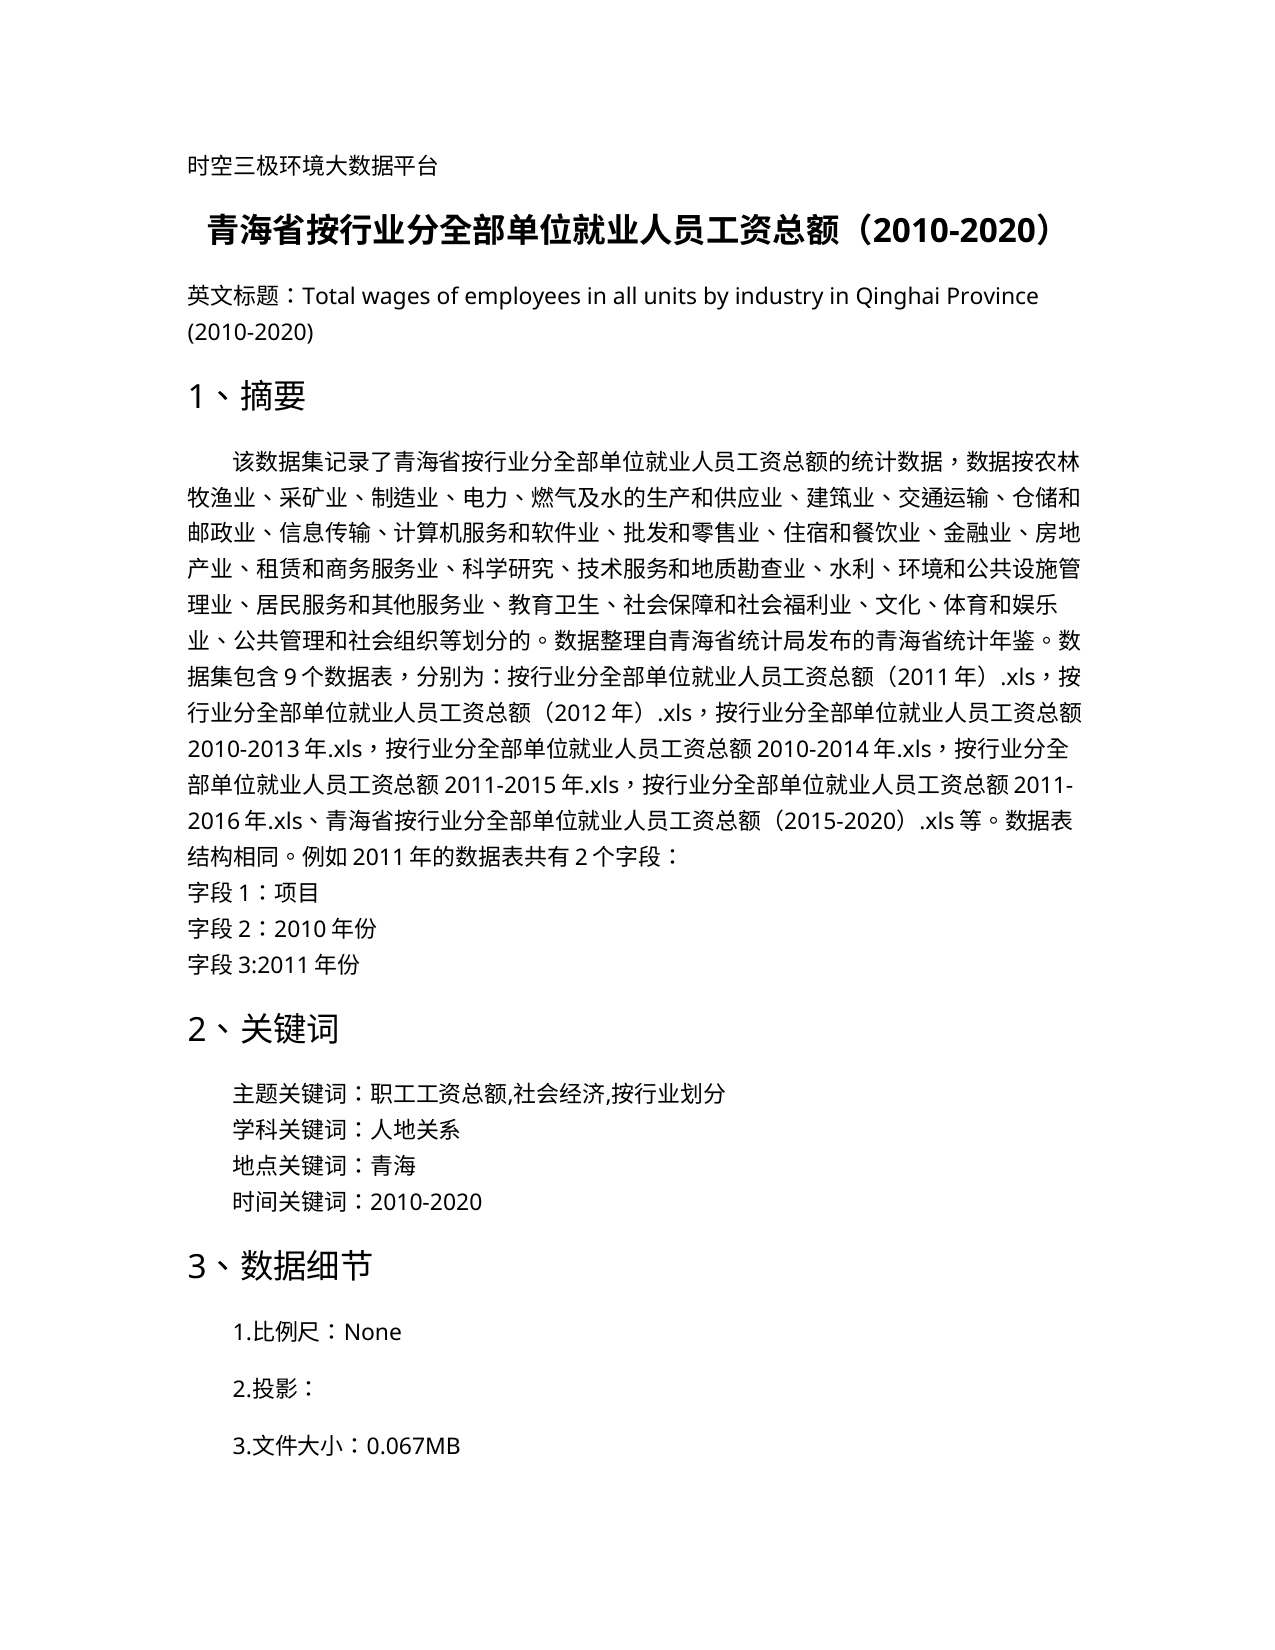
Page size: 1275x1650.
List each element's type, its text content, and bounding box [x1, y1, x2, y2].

text 青海省按行业分全部单位就业人员工资总额（2010-2020） [187, 207, 1087, 252]
text 2、关键词 [187, 1005, 1087, 1051]
text 主题关键词：职工工资总额,社会经济,按行业划分 学科关键词：人地关系 地点关键词：青海 时间关键词：2010-2020 [232, 1078, 1087, 1217]
text 时空三极环境大数据平台 [187, 150, 1087, 181]
text 1.比例尺：None [232, 1316, 1087, 1347]
text 2.投影： [232, 1373, 1087, 1404]
text 1、摘要 [187, 372, 1087, 418]
text 英文标题：Total wages of employees in all units by industry in Qinghai Province (2010-2020) [187, 280, 1087, 347]
text 3、数据细节 [187, 1243, 1087, 1288]
text 该数据集记录了青海省按行业分全部单位就业人员工资总额的统计数据，数据按农林牧渔业、采矿业、制造业、电力、燃气及水的生产和供应业、建筑业、交通运输、仓储和邮政业、信息传输、计算机服务和软件业、批发和零售业、住宿和餐饮业、金融业、房地产业、租赁和商务服务业、科学研究、技术服务和地质勘查业、水利、环境和公共设施管理业、居民服务和其他服务业、教育卫生、社会保障和社会福利业、文化、体育和娱乐业、公共管理和社会组织等划分的。数据整理自青海省统计局发布的青海省统计年鉴。数据集包含9个数据表，分别为：按行业分全部单位就业人员工资总额（2011年）.xls，按行业分全部单位就业人员工资总额（2012年）.xls，按行业分全部单位就业人员工资总额2010-2013年.xls，按行业分全部单位就业人员工资总额2010-2014年.xls，按行业分全部单位就业人员工资总额2011-2015年.xls，按行业分全部单位就业人员工资总额2011-2016年.xls、青海省按行业分全部单位就业人员工资总额（2015-2020）.xls等。数据表结构相同。例如2011年的数据表共有2个字段： 字段1：项目 字段2：2010年份 字段3:2011年份 [187, 446, 1087, 980]
text 3.文件大小：0.067MB [232, 1429, 1087, 1461]
